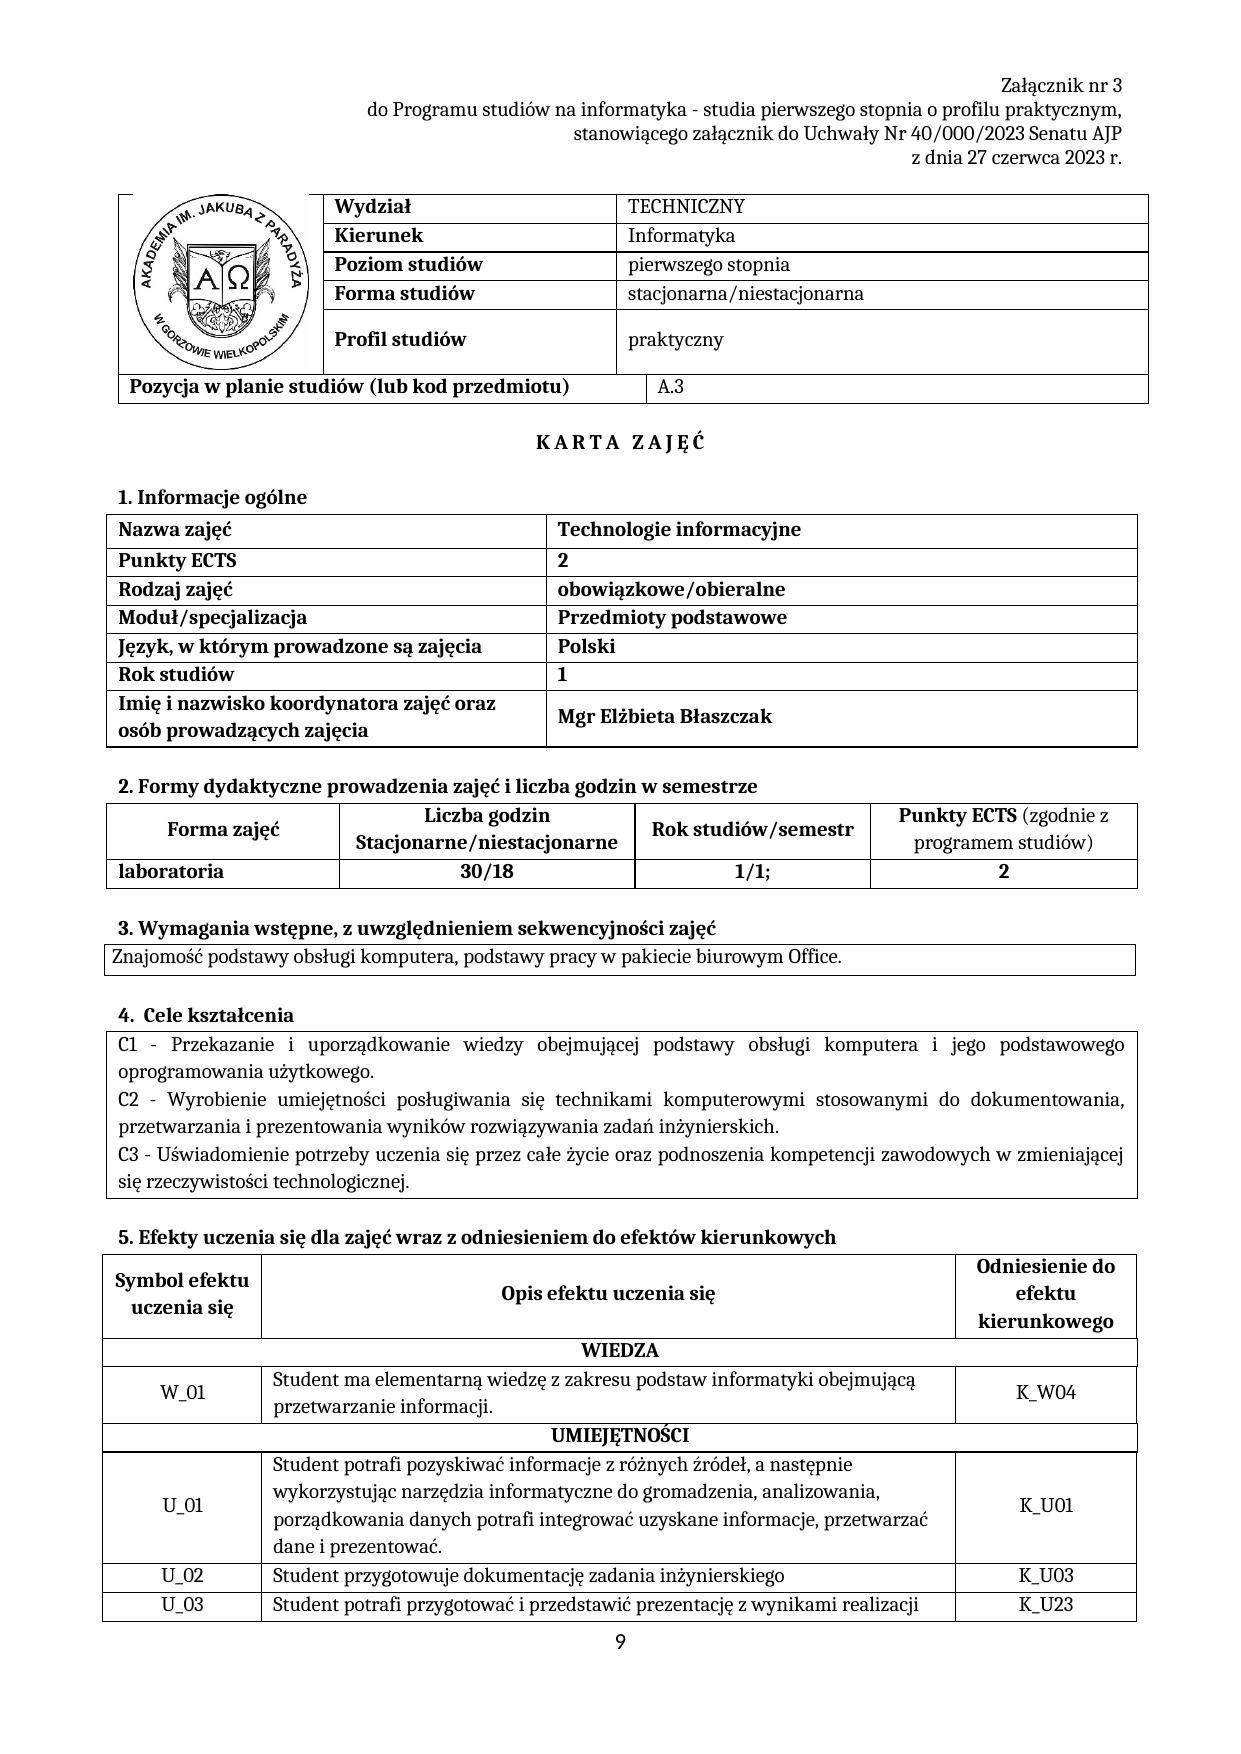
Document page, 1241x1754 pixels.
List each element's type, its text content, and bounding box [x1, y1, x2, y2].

table_cell 30/18 [340, 860, 634, 888]
table_cell Forma studiów [324, 281, 616, 309]
table_header [119, 195, 323, 374]
table_header Znajomość podstawy obsługi komputera, podstawy pracy w pakiecie biurowym Office. [105, 945, 1135, 975]
table_header Technologie informacyjne [547, 515, 1137, 548]
table_cell A.3 [647, 375, 1148, 402]
table_cell Pozycja w planie studiów (lub kod przedmiotu) [119, 375, 646, 402]
table_cell Rodzaj zajęć [107, 577, 546, 605]
table_cell Student potrafi pozyskiwać informacje z różnych źródeł, a następnie wykorzystując narzędzia informatyczne do gromadzenia, analizowania, porządkowania danych potrafi integrować uzyskane informacje, przetwarzać dane i prezentować. [262, 1453, 955, 1563]
table_cell Informatyka [617, 224, 1148, 251]
table_header Liczba godzin Stacjonarne/niestacjonarne [340, 804, 634, 859]
table_cell Poziom studiów [324, 253, 616, 280]
table_cell Kierunek [324, 224, 616, 251]
table_cell Student przygotowuje dokumentację zadania inżynierskiego [262, 1564, 955, 1592]
table_cell Przedmioty podstawowe [547, 606, 1137, 633]
table_cell Profil studiów [324, 310, 616, 374]
text 1. Informacje ogólne [118, 486, 1122, 510]
text 3. Wymagania wstępne, z uwzględnieniem sekwencyjności zajęć [118, 916, 1122, 940]
table_cell K_U23 [956, 1593, 1136, 1621]
table_cell 1/1; [636, 860, 870, 888]
table_header Odniesienie do efektu kierunkowego [956, 1255, 1136, 1337]
table_cell Język, w którym prowadzone są zajęcia [107, 634, 546, 662]
table_header Punkty ECTS (zgodnie z programem studiów) [871, 804, 1137, 859]
table_cell Moduł/specjalizacja [107, 606, 546, 633]
table_cell WIEDZA [103, 1339, 1137, 1366]
table_cell 2 [871, 860, 1137, 888]
table_header Opis efektu uczenia się [262, 1255, 955, 1337]
table_cell Imię i nazwisko koordynatora zajęć oraz osób prowadzących zajęcia [107, 691, 546, 746]
table_header Nazwa zajęć [107, 515, 546, 548]
table_cell U_02 [103, 1564, 261, 1592]
table_cell 1 [547, 663, 1137, 690]
table_cell UMIEJĘTNOŚCI [103, 1424, 1137, 1451]
table_header Wydział [324, 195, 616, 222]
text 4. Cele kształcenia [118, 1004, 1122, 1028]
table_cell W_01 [103, 1367, 261, 1423]
table_cell praktyczny [617, 310, 1148, 374]
text 5. Efekty uczenia się dla zajęć wraz z odniesieniem do efektów kierunkowych [118, 1226, 1122, 1250]
table_cell K_W04 [956, 1367, 1136, 1423]
table_header C1 - Przekazanie i uporządkowanie wiedzy obejmującej podstawy obsługi komputera i jego podstawowego oprogramowania użytkowego. C2 - Wyrobienie umiejętności posługiwania się technikami komputerowymi stosowanymi do dokumentowania, przetwarzania i prezentowania wyników rozwiązywania zadań inżynierskich. C3 - Uświadomienie potrzeby uczenia się przez całe życie oraz podnoszenia kompetencji zawodowych w zmieniającej się rzeczywistości technologicznej. [107, 1032, 1137, 1197]
table_header TECHNICZNY [617, 195, 1148, 222]
table_cell Mgr Elżbieta Błaszczak [547, 691, 1137, 746]
table_cell stacjonarna/niestacjonarna [617, 281, 1148, 309]
table_cell U_01 [103, 1453, 261, 1563]
table_cell pierwszego stopnia [617, 253, 1148, 280]
table_cell Polski [547, 634, 1137, 662]
table_header Rok studiów/semestr [636, 804, 870, 859]
table_cell obowiązkowe/obieralne [547, 577, 1137, 605]
table_cell U_03 [103, 1593, 261, 1621]
table_cell K_U01 [956, 1453, 1136, 1563]
table_cell Student ma elementarną wiedzę z zakresu podstaw informatyki obejmującą przetwarzanie informacji. [262, 1367, 955, 1423]
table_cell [262, 1593, 955, 1621]
table_cell Punkty ECTS [107, 549, 546, 576]
table_header Symbol efektu uczenia się [103, 1255, 261, 1337]
text 2. Formy dydaktyczne prowadzenia zajęć i liczba godzin w semestrze [118, 775, 1122, 799]
picture [133, 194, 309, 370]
table_cell laboratoria [107, 860, 339, 888]
table_cell Rok studiów [107, 663, 546, 690]
table_cell K_U03 [956, 1564, 1136, 1592]
table_header Forma zajęć [107, 804, 339, 859]
table_cell 2 [547, 549, 1137, 576]
text KARTA ZAJĘĆ [118, 431, 1122, 455]
